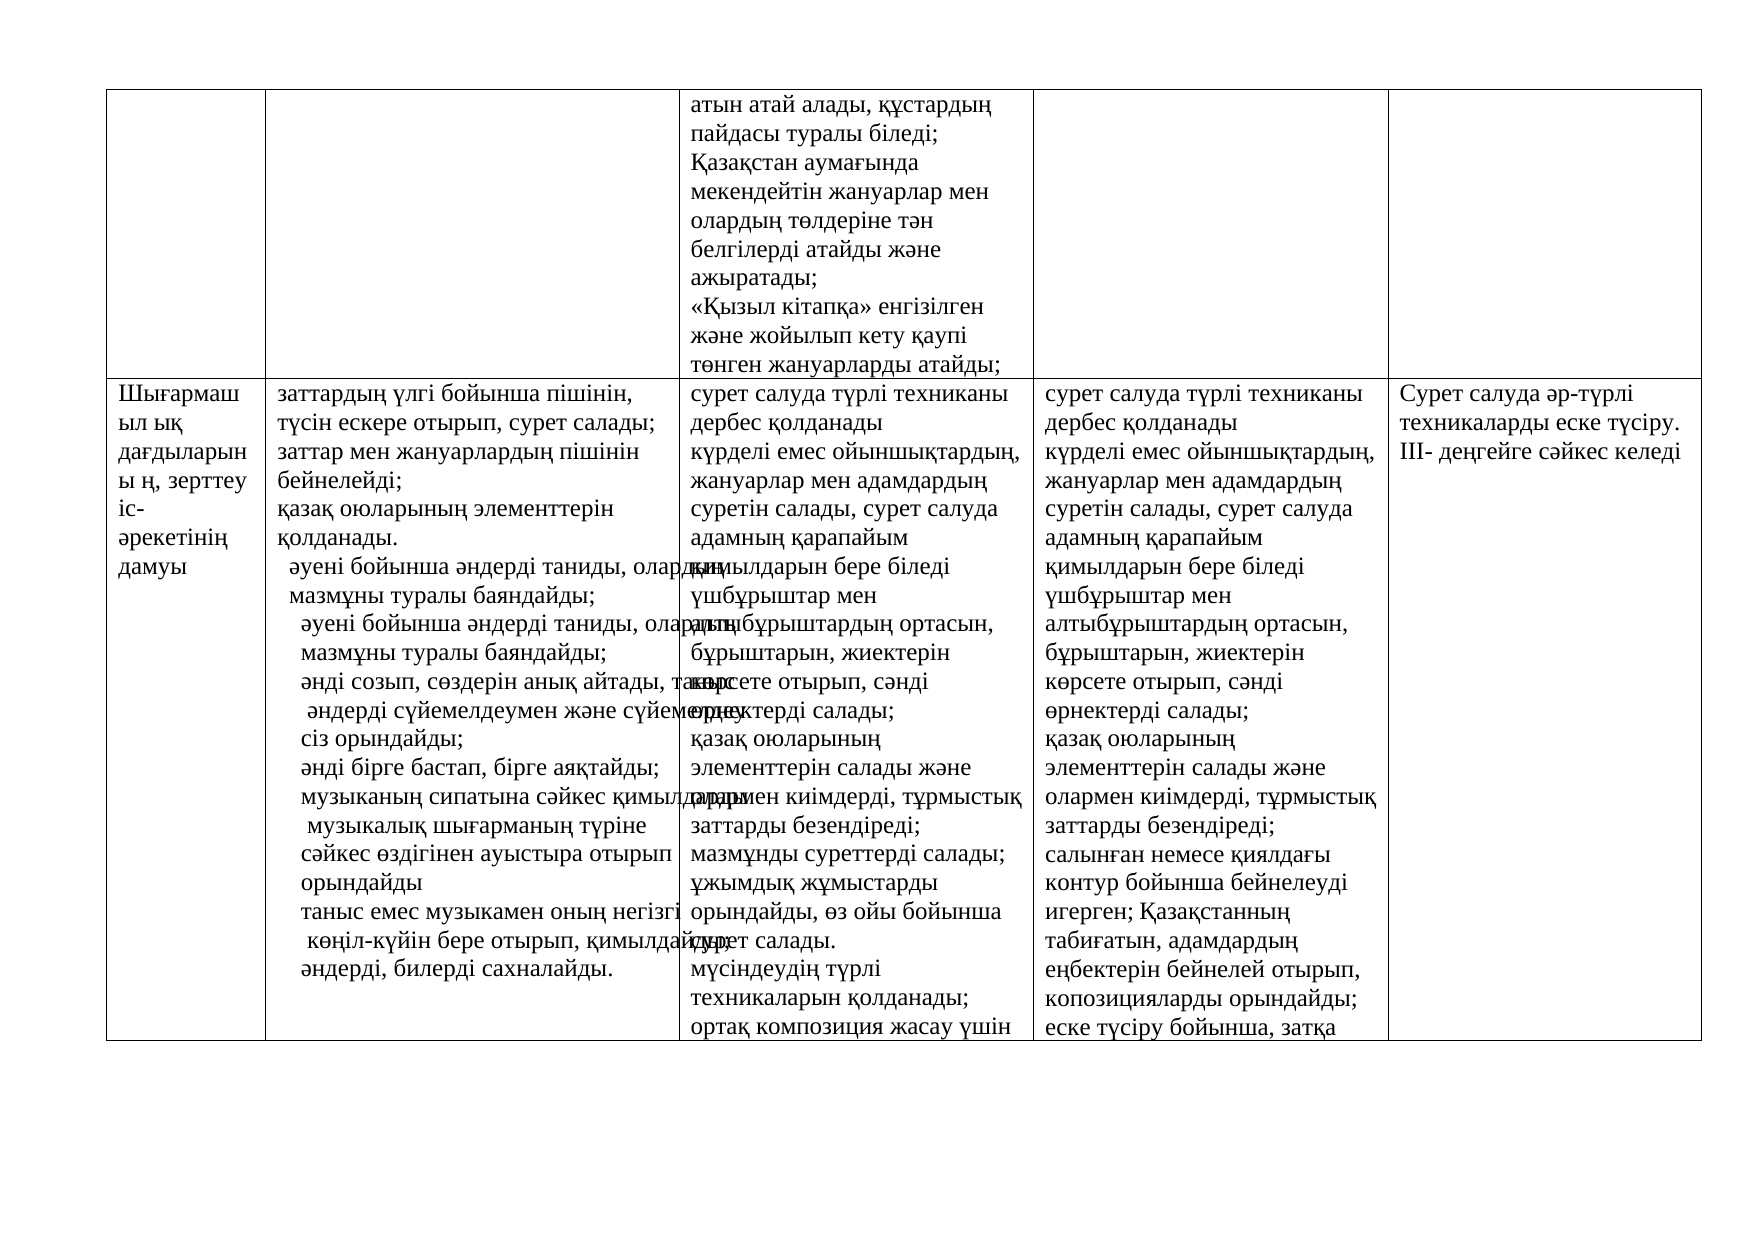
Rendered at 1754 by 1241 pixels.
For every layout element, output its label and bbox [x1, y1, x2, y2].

table_cell [107, 90, 265, 377]
table_cell [107, 379, 265, 1040]
table_cell [680, 379, 1033, 1040]
table_cell [1034, 90, 1388, 377]
table_cell [680, 90, 1033, 377]
table_cell [266, 379, 679, 1040]
table_cell [1389, 90, 1701, 377]
table_cell [1034, 379, 1388, 1040]
table_cell [1389, 379, 1701, 1040]
table_cell [266, 90, 679, 377]
